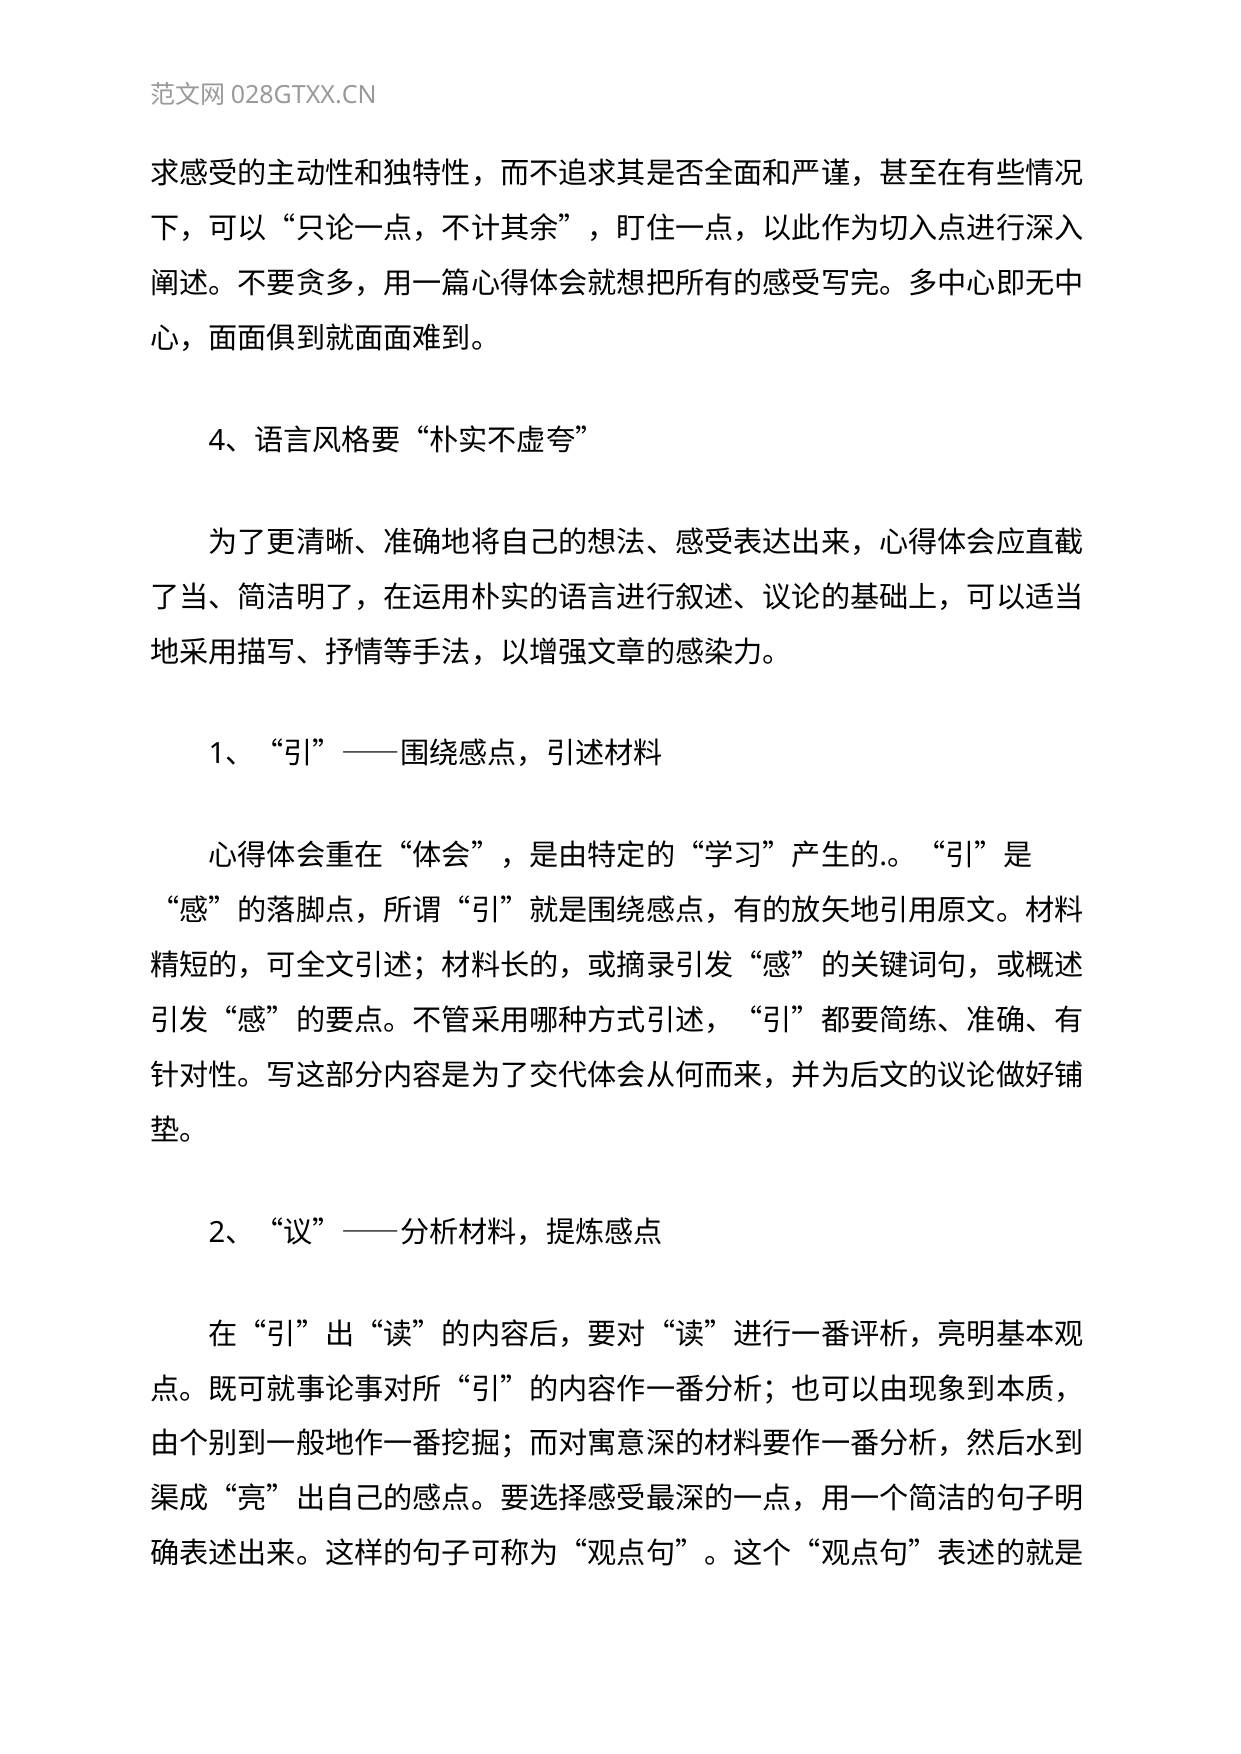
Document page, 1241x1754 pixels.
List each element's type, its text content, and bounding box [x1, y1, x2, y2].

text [150, 1310, 1090, 1572]
text 心得体会重在“体会”，是由特定的“学习”产生的.。“引”是“感”的落脚点，所谓“引”就是围绕感点，有的放矢地引用原文。材料精短的，可全文引述；材料长的，或摘录引发“感”的关键词句，或概述引发“感”的要点。不管采用哪种方式引述，“引”都要简练、准确、有针对性。写这部分内容是为了交代体会从何而来，并为后文的议论做好铺垫。 [150, 832, 1090, 1149]
text 为了更清晰、准确地将自己的想法、感受表达出来，心得体会应直截了当、简洁明了，在运用朴实的语言进行叙述、议论的基础上，可以适当地采用描写、抒情等手法，以增强文章的感染力。 [150, 518, 1090, 671]
text 2、“议”——分析材料，提炼感点 [150, 1208, 1090, 1251]
text 1、“引”——围绕感点，引述材料 [150, 730, 1090, 772]
text 4、语言风格要“朴实不虚夸” [150, 416, 1090, 459]
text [150, 150, 1090, 357]
